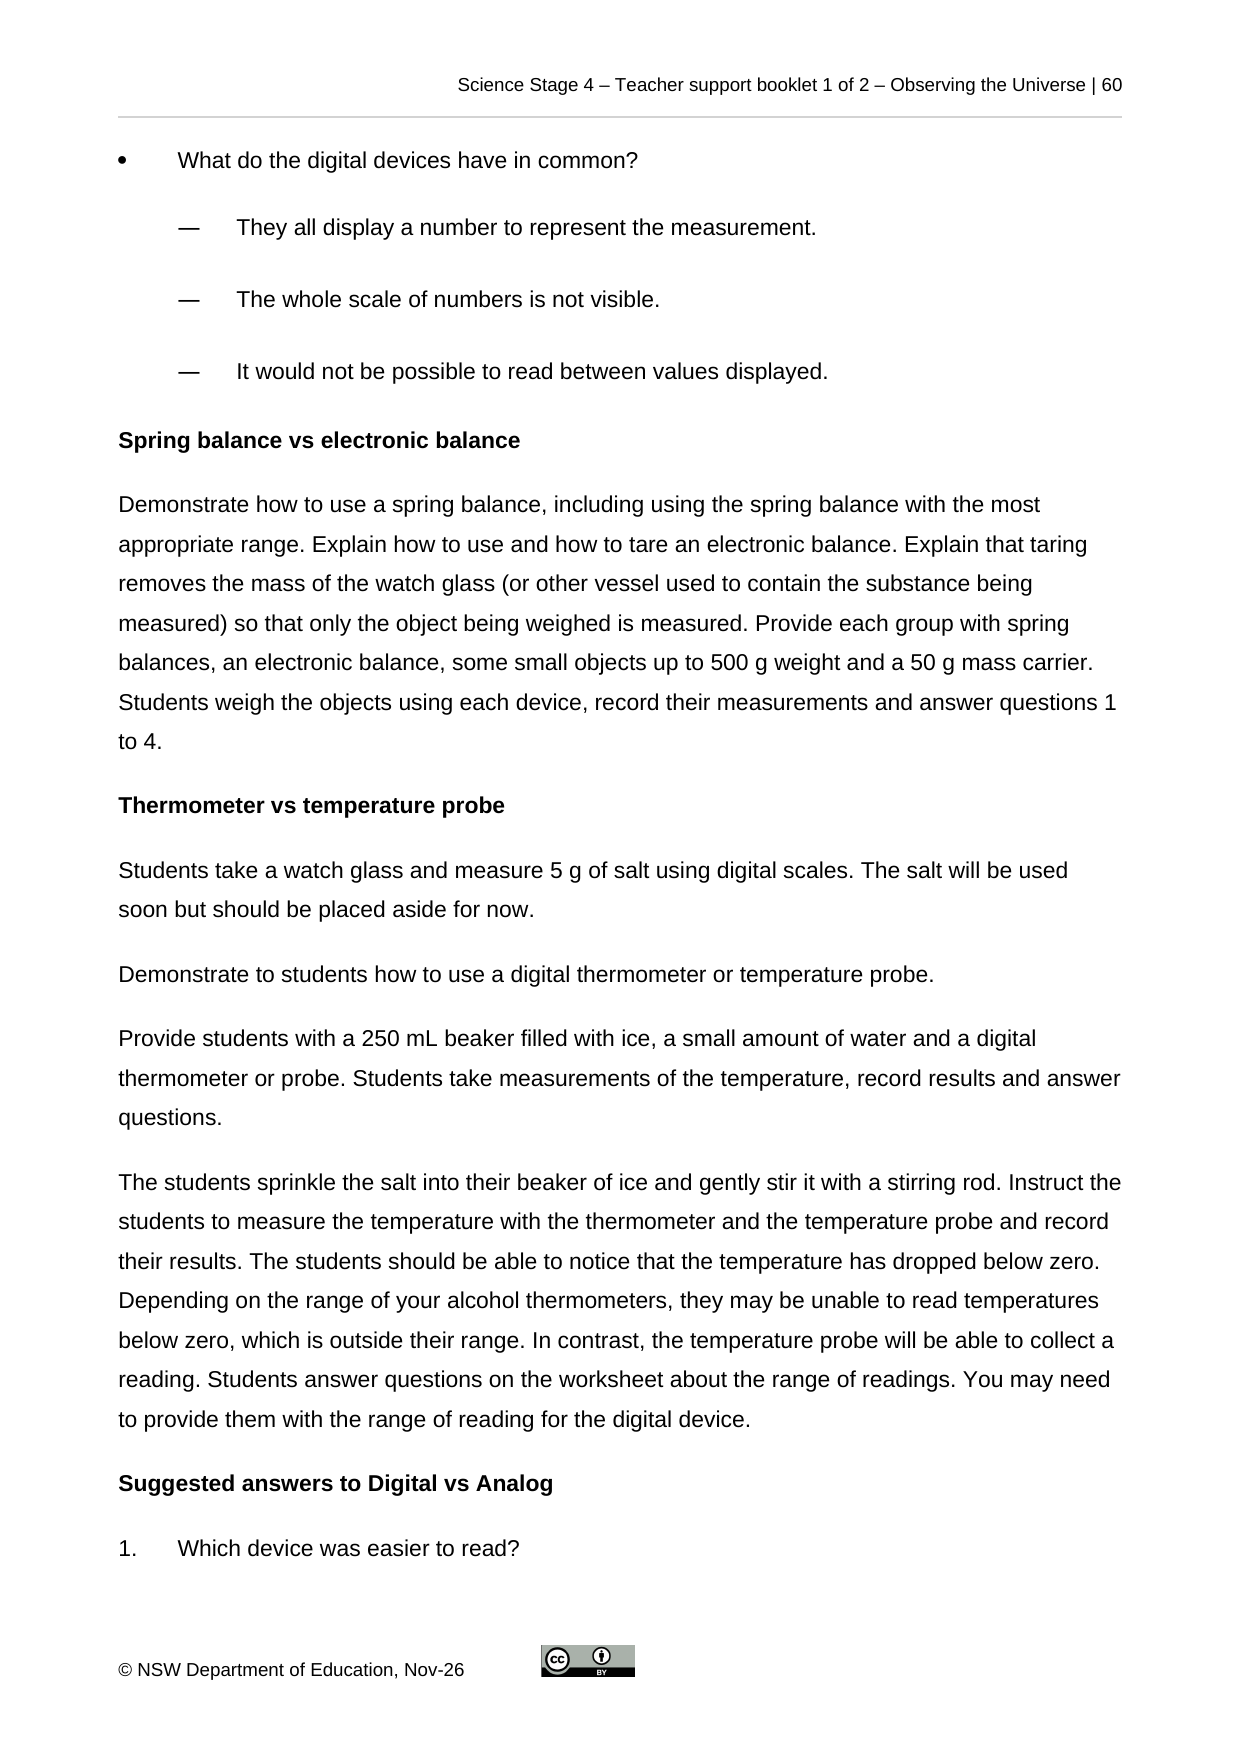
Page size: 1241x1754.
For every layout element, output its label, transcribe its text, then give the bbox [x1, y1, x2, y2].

list It would not be possible to read between values displayed. [177, 355, 1122, 386]
text Spring balance vs electronic balance [118, 427, 1122, 453]
list What do the digital devices have in common? [118, 147, 1122, 173]
text Demonstrate to students how to use a digital thermometer or temperature probe. [118, 961, 1122, 987]
list The whole scale of numbers is not visible. [177, 283, 1122, 314]
text The students sprinkle the salt into their beaker of ice and gently stir it with a stirring rod. Instruct the students to measure the temperature with the thermometer and the temperature probe and record their results. The students should be able to notice that the temperature has dropped below zero. Depending on the range of your alcohol thermometers, they may be unable to read temperatures below zero, which is outside their range. In contrast, the temperature probe will be able to collect a reading. Students answer questions on the worksheet about the range of readings. You may need to provide them with the range of reading for the digital device. [118, 1169, 1122, 1432]
text Thermometer vs temperature probe [118, 792, 1122, 819]
text Demonstrate how to use a spring balance, including using the spring balance with the most appropriate range. Explain how to use and how to tare an electronic balance. Explain that taring removes the mass of the watch glass (or other vessel used to contain the substance being measured) so that only the object being weighed is measured. Provide each group with spring balances, an electronic balance, some small objects up to 500 g weight and a 50 g mass carrier. Students weigh the objects using each device, record their measurements and answer questions 1 to 4. [118, 491, 1122, 754]
picture [541, 1645, 635, 1677]
list Which device was easier to read? [118, 1535, 1122, 1561]
list They all display a number to represent the measurement. [177, 211, 1122, 242]
text Suggested answers to Digital vs Analog [118, 1470, 1122, 1497]
text Students take a watch glass and measure 5 g of salt using digital scales. The salt will be used soon but should be placed aside for now. [118, 857, 1122, 923]
text Provide students with a 250 mL beaker filled with ice, a small amount of water and a digital thermometer or probe. Students take measurements of the temperature, record results and answer questions. [118, 1025, 1122, 1131]
